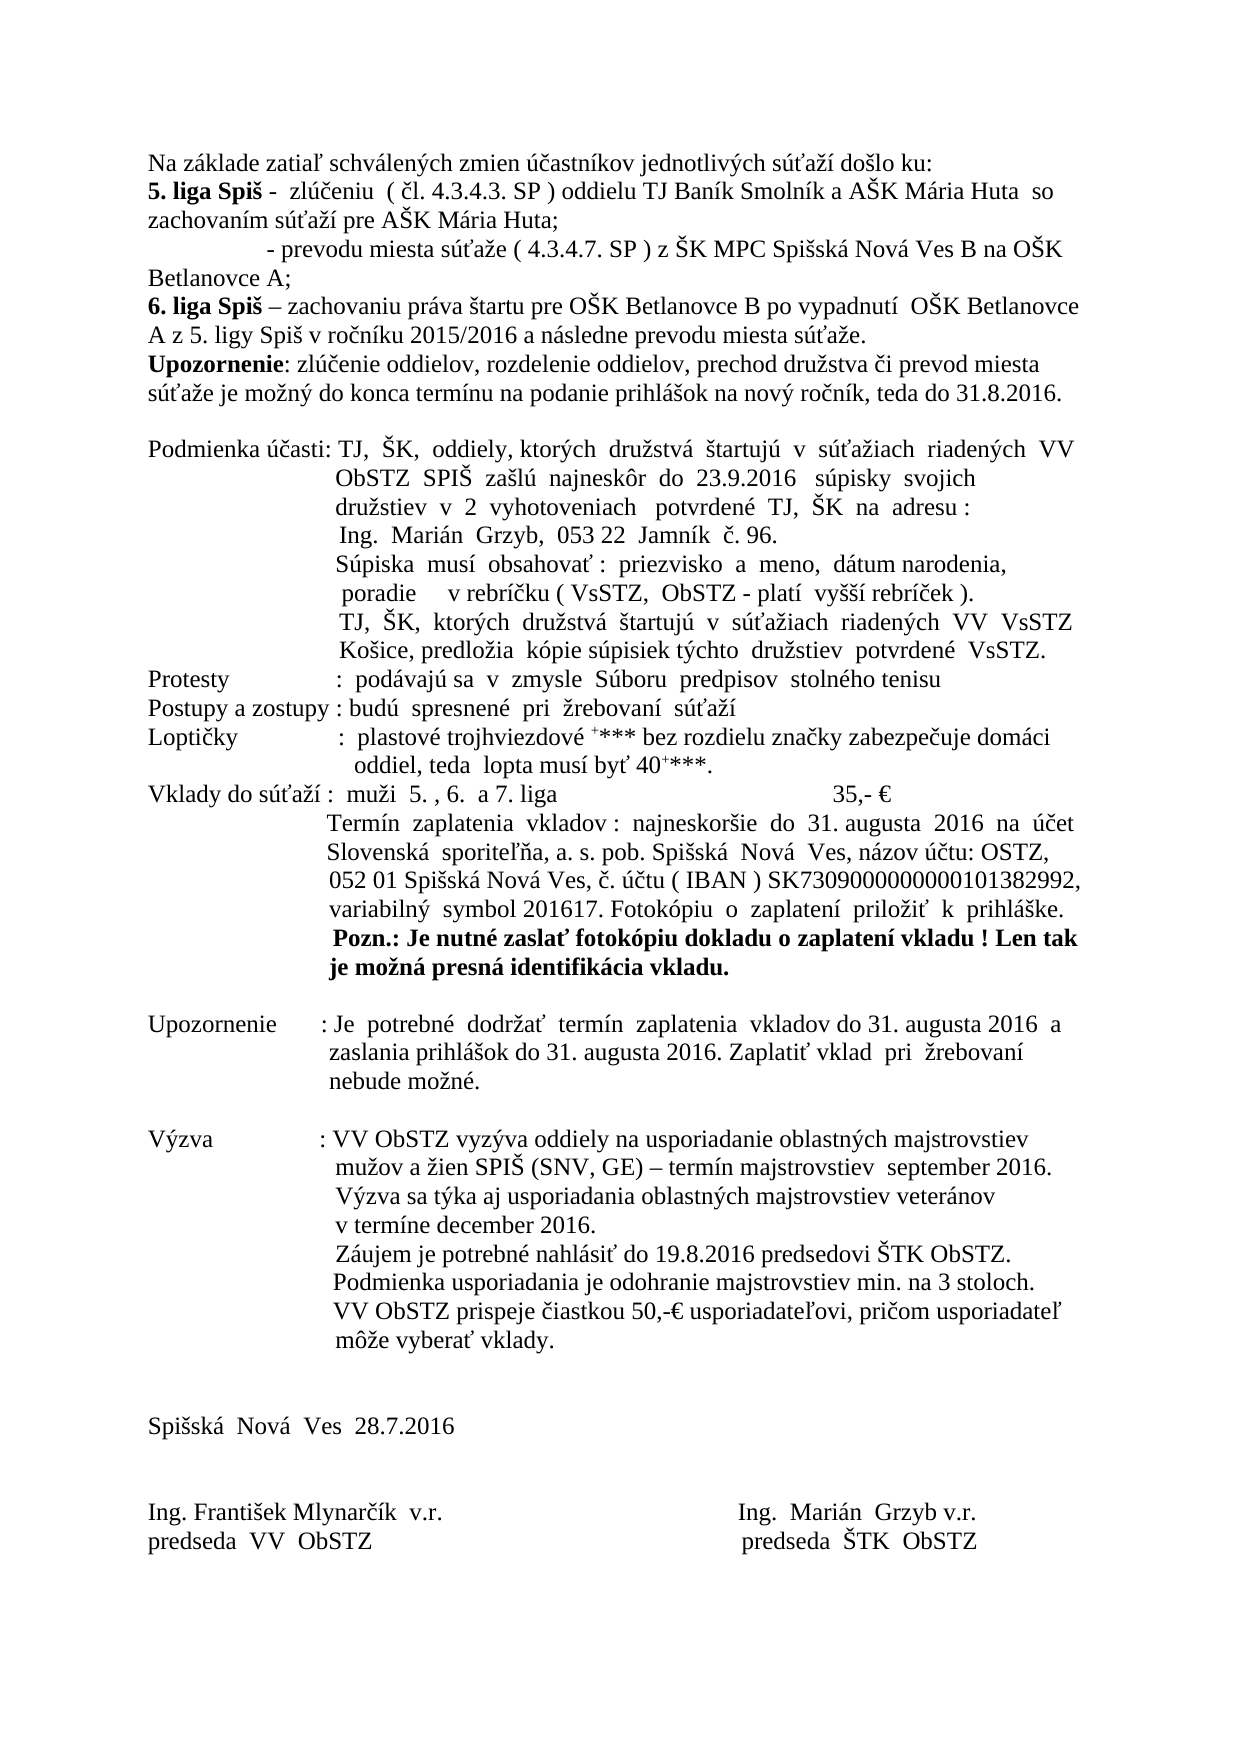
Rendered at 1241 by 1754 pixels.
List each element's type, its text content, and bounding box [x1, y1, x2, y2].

text 5. liga Spiš - zlúčeniu ( čl. 4.3.4.3. SP ) oddielu TJ Baník Smolník a AŠK Mária Huta so zachovaním súťaží pre AŠK Mária Huta; [148, 176, 1093, 234]
text predseda VV ObSTZ predseda ŠTK ObSTZ [148, 1526, 1093, 1584]
text 6. liga Spiš – zachovaniu práva štartu pre OŠK Betlanovce B po vypadnutí OŠK Betlanovce A z 5. ligy Spiš v ročníku 2015/2016 a následne prevodu miesta súťaže. [148, 291, 1093, 349]
text Postupy a zostupy : budú spresnené pri žrebovaní súťaží [148, 693, 1093, 722]
text Na základe zatiaľ schválených zmien účastníkov jednotlivých súťaží došlo ku: [148, 148, 1093, 176]
text je možná presná identifikácia vkladu. [148, 952, 1093, 981]
text Upozornenie: zlúčenie oddielov, rozdelenie oddielov, prechod družstva či prevod miesta súťaže je možný do konca termínu na podanie prihlášok na nový ročník, teda do 31.8.2016. [148, 349, 1093, 406]
text družstiev v 2 vyhotoveniach potvrdené TJ, ŠK na adresu : [148, 492, 1093, 521]
text oddiel, teda lopta musí byť 40+***. [148, 751, 1093, 779]
text TJ, ŠK, ktorých družstvá štartujú v súťažiach riadených VV VsSTZ [148, 607, 1093, 636]
text Podmienka účasti: TJ, ŠK, oddiely, ktorých družstvá štartujú v súťažiach riadených VV [148, 434, 1093, 463]
text Ing. František Mlynarčík v.r. Ing. Marián Grzyb v.r. [148, 1497, 1093, 1526]
text Spišská Nová Ves 28.7.2016 [148, 1411, 1093, 1440]
text ObSTZ SPIŠ zašlú najneskôr do 23.9.2016 súpisky svojich [148, 463, 1093, 492]
text Upozornenie : Je potrebné dodržať termín zaplatenia vkladov do 31. augusta 2016 a [148, 1009, 1093, 1037]
text Pozn.: Je nutné zaslať fotokópiu dokladu o zaplatení vkladu ! Len tak [148, 923, 1093, 952]
text nebude možné. [148, 1066, 1093, 1095]
text Vklady do súťaží : muži 5. , 6. a 7. liga 35,- € [148, 779, 1093, 808]
text Výzva : VV ObSTZ vyzýva oddiely na usporiadanie oblastných majstrovstiev [148, 1124, 1093, 1152]
text VV ObSTZ prispeje čiastkou 50,-€ usporiadateľovi, pričom usporiadateľ [148, 1296, 1093, 1325]
text zaslania prihlášok do 31. augusta 2016. Zaplatiť vklad pri žrebovaní [148, 1037, 1093, 1066]
text Protesty : podávajú sa v zmysle Súboru predpisov stolného tenisu [148, 664, 1093, 693]
text mužov a žien SPIŠ (SNV, GE) – termín majstrovstiev september 2016. [148, 1152, 1093, 1181]
text Ing. Marián Grzyb, 053 22 Jamník č. 96. [148, 521, 1093, 549]
text Záujem je potrebné nahlásiť do 19.8.2016 predsedovi ŠTK ObSTZ. [148, 1239, 1093, 1267]
text Košice, predložia kópie súpisiek týchto družstiev potvrdené VsSTZ. [148, 636, 1093, 664]
text Loptičky : plastové trojhviezdové +*** bez rozdielu značky zabezpečuje domáci [148, 722, 1093, 751]
text variabilný symbol 201617. Fotokópiu o zaplatení priložiť k prihláške. [148, 894, 1093, 923]
text Podmienka usporiadania je odohranie majstrovstiev min. na 3 stoloch. [148, 1267, 1093, 1296]
text - prevodu miesta súťaže ( 4.3.4.7. SP ) z ŠK MPC Spišská Nová Ves B na OŠK Betlanovce A; [148, 234, 1093, 291]
text Termín zaplatenia vkladov : najneskoršie do 31. augusta 2016 na účet Slovenská sporiteľňa, a. s. pob. Spišská Nová Ves, názov účtu: OSTZ, [148, 808, 1093, 866]
text v termíne december 2016. [148, 1210, 1093, 1239]
text 052 01 Spišská Nová Ves, č. účtu ( IBAN ) SK7309000000000101382992, [148, 866, 1093, 894]
text Výzva sa týka aj usporiadania oblastných majstrovstiev veteránov [148, 1181, 1093, 1210]
text môže vyberať vklady. [148, 1325, 1093, 1354]
text poradie v rebríčku ( VsSTZ, ObSTZ - platí vyšší rebríček ). [148, 578, 1093, 607]
text Súpiska musí obsahovať : priezvisko a meno, dátum narodenia, [148, 549, 1093, 578]
